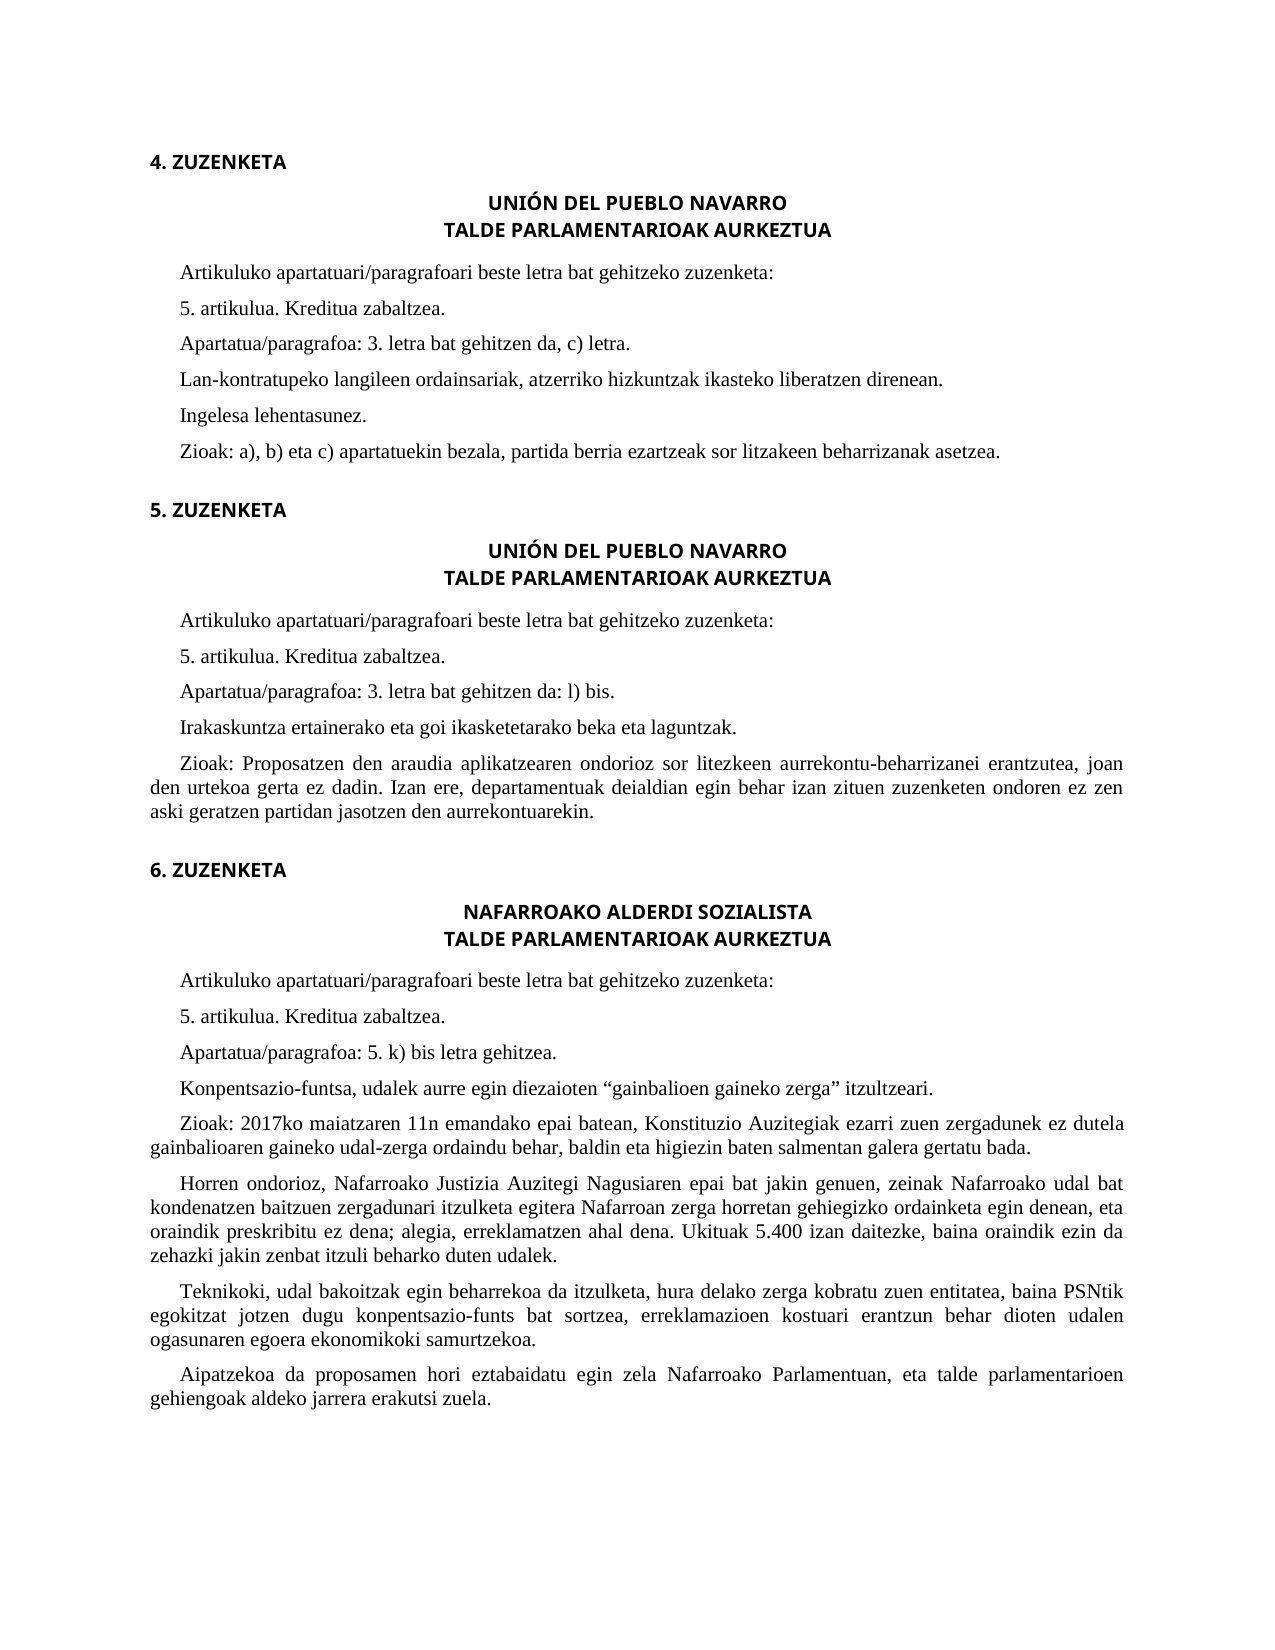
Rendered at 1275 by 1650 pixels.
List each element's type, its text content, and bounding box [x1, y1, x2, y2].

text Apartatua/paragrafoa: 3. letra bat gehitzen da: l) bis. [150, 680, 1125, 704]
text Apartatua/paragrafoa: 3. letra bat gehitzen da, c) letra. [150, 332, 1125, 356]
text Lan-kontratupeko langileen ordainsariak, atzerriko hizkuntzak ikasteko liberatzen direnean. [150, 367, 1125, 391]
text UNIÓN DEL PUEBLO NAVARRO [150, 192, 1125, 216]
text Artikuluko apartatuari/paragrafoari beste letra bat gehitzeko zuzenketa: [150, 260, 1125, 284]
text 5. artikulua. Kreditua zabaltzea. [150, 296, 1125, 320]
text Zioak: a), b) eta c) apartatuekin bezala, partida berria ezartzeak sor litzakeen beharrizanak asetzea. [150, 439, 1125, 463]
text Zioak: Proposatzen den araudia aplikatzearen ondorioz sor litezkeen aurrekontu-beharrizanei erantzutea, joan den urtekoa gerta ez dadin. Izan ere, departamentuak deialdian egin behar izan zituen zuzenketen ondoren ez zen aski geratzen partidan jasotzen den aurrekontuarekin. [150, 751, 1125, 823]
text Horren ondorioz, Nafarroako Justizia Auzitegi Nagusiaren epai bat jakin genuen, zeinak Nafarroako udal bat kondenatzen baitzuen zergadunari itzulketa egitera Nafarroan zerga horretan gehiegizko ordainketa egin denean, eta oraindik preskribitu ez dena; alegia, erreklamatzen ahal dena. Ukituak 5.400 izan daitezke, baina oraindik ezin da zehazki jakin zenbat itzuli beharko duten udalek. [150, 1171, 1125, 1267]
text Zioak: 2017ko maiatzaren 11n emandako epai batean, Konstituzio Auzitegiak ezarri zuen zergadunek ez dutela gainbalioaren gaineko udal-zerga ordaindu behar, baldin eta higiezin baten salmentan galera gertatu bada. [150, 1112, 1125, 1159]
text Irakaskuntza ertainerako eta goi ikasketetarako beka eta laguntzak. [150, 716, 1125, 739]
text TALDE PARLAMENTARIOAK AURKEZTUA [150, 218, 1125, 242]
text TALDE PARLAMENTARIOAK AURKEZTUA [150, 567, 1125, 591]
text NAFARROAKO ALDERDI SOZIALISTA [150, 900, 1125, 924]
text Teknikoki, udal bakoitzak egin beharrekoa da itzulketa, hura delako zerga kobratu zuen entitatea, baina PSNtik egokitzat jotzen dugu konpentsazio-funts bat sortzea, erreklamazioen kostuari erantzun behar dioten udalen ogasunaren egoera ekonomikoki samurtzekoa. [150, 1279, 1125, 1351]
text Artikuluko apartatuari/paragrafoari beste letra bat gehitzeko zuzenketa: [150, 608, 1125, 632]
text Apartatua/paragrafoa: 5. k) bis letra gehitzea. [150, 1040, 1125, 1064]
text Aipatzekoa da proposamen hori eztabaidatu egin zela Nafarroako Parlamentuan, eta talde parlamentarioen gehiengoak aldeko jarrera erakutsi zuela. [150, 1362, 1125, 1410]
text 4. ZUZENKETA [150, 150, 1125, 174]
text TALDE PARLAMENTARIOAK AURKEZTUA [150, 927, 1125, 951]
text 5. ZUZENKETA [150, 498, 1125, 522]
text Ingelesa lehentasunez. [150, 403, 1125, 427]
text 5. artikulua. Kreditua zabaltzea. [150, 1004, 1125, 1028]
text 6. ZUZENKETA [150, 858, 1125, 882]
text UNIÓN DEL PUEBLO NAVARRO [150, 540, 1125, 564]
text 5. artikulua. Kreditua zabaltzea. [150, 644, 1125, 668]
text Konpentsazio-funtsa, udalek aurre egin diezaioten “gainbalioen gaineko zerga” itzultzeari. [150, 1076, 1125, 1100]
text Artikuluko apartatuari/paragrafoari beste letra bat gehitzeko zuzenketa: [150, 969, 1125, 993]
